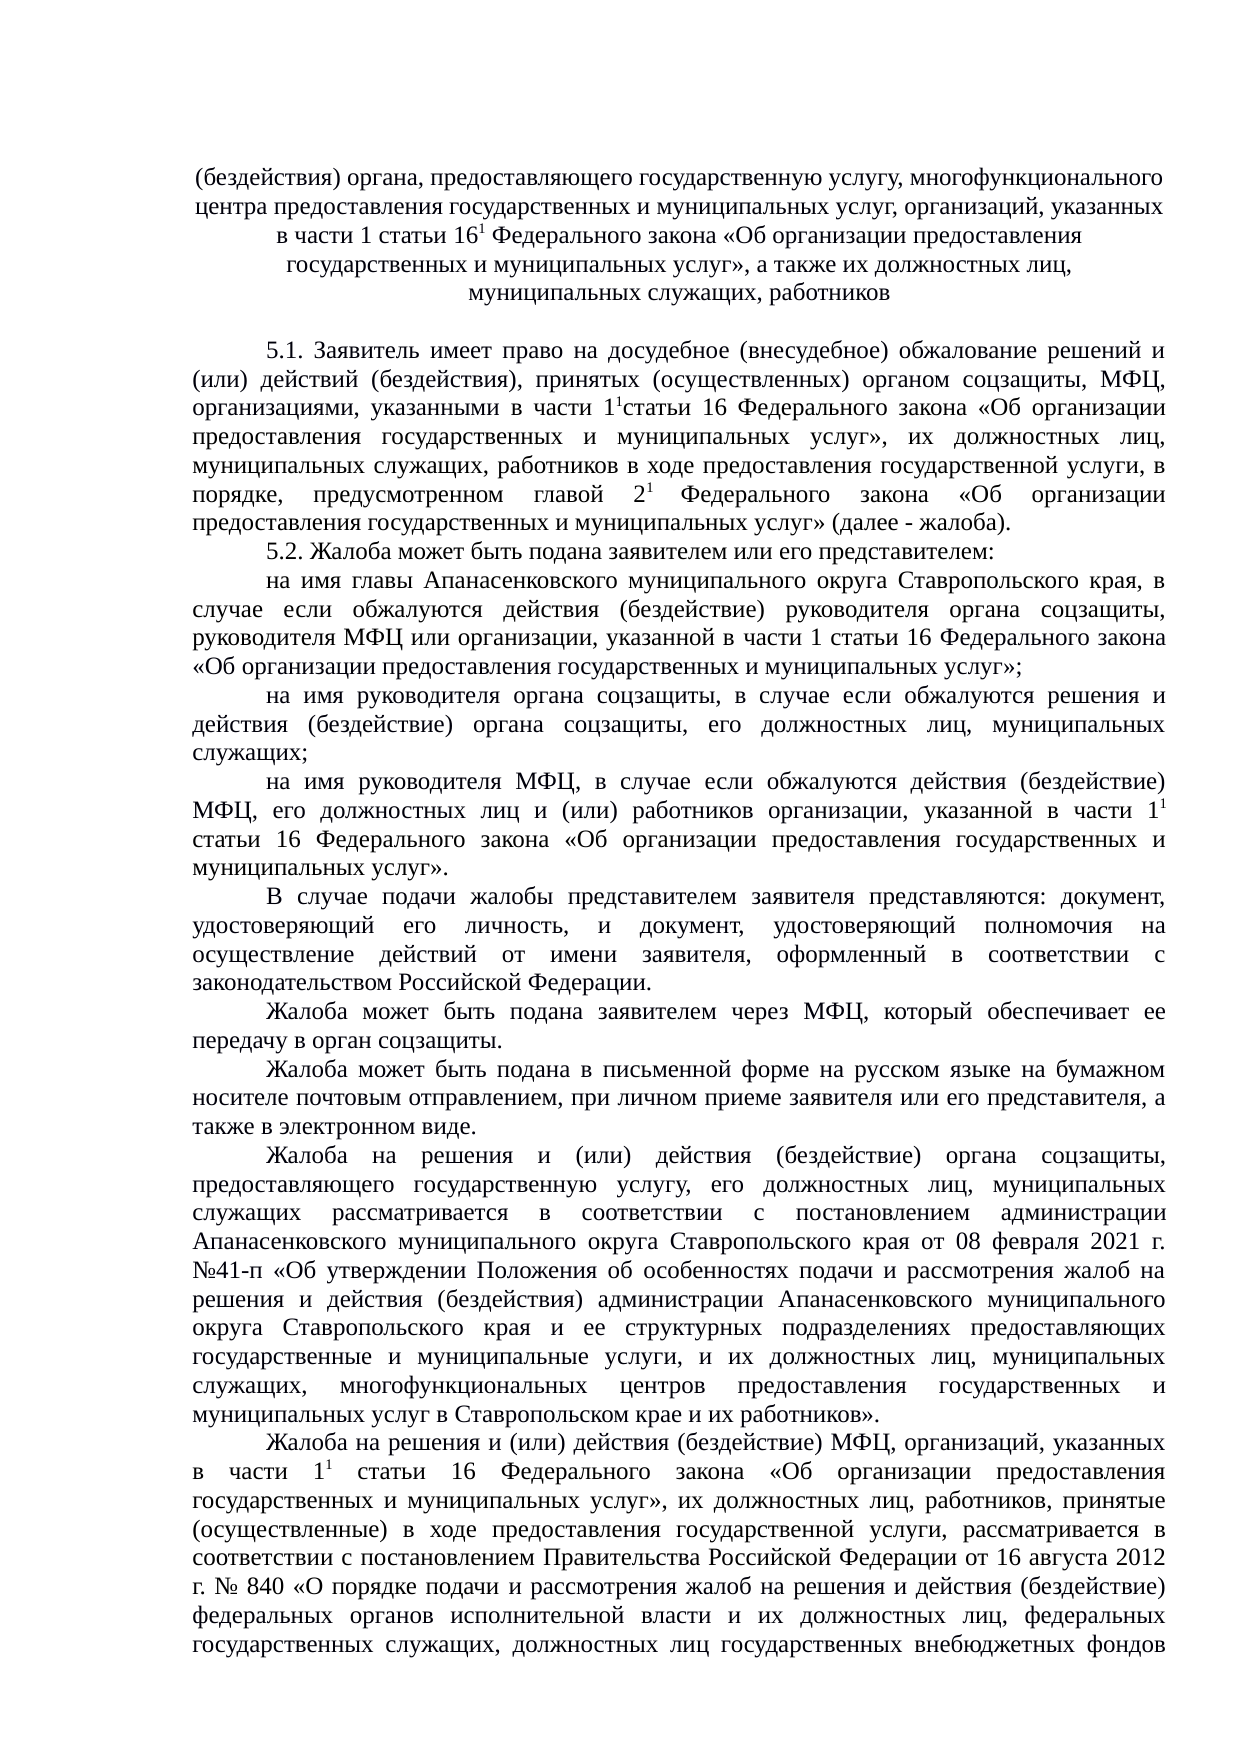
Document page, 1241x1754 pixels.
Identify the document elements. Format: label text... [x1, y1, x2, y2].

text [192, 1427, 1167, 1657]
text на имя руководителя МФЦ, в случае если обжалуются действия (бездействие) МФЦ, его должностных лиц и (или) работников организации, указанной в части 11 статьи 16 Федерального закона «Об организации предоставления государственных и муниципальных услуг». [192, 766, 1167, 881]
text Жалоба может быть подана в письменной форме на русском языке на бумажном носителе почтовым отправлением, при личном приеме заявителя или его представителя, а также в электронном виде. [192, 1054, 1167, 1140]
text 5.2. Жалоба может быть подана заявителем или его представителем: [192, 536, 1167, 565]
text Жалоба может быть подана заявителем через МФЦ, который обеспечивает ее передачу в орган соцзащиты. [192, 996, 1167, 1054]
text Жалоба на решения и (или) действия (бездействие) органа соцзащиты, предоставляющего государственную услугу, его должностных лиц, муниципальных служащих рассматривается в соответствии с постановлением администрации Апанасенковского муниципального округа Ставропольского края от 08 февраля 2021 г.№41-п «Об утверждении Положения об особенностях подачи и рассмотрения жалоб на решения и действия (бездействия) администрации Апанасенковского муниципального округа Ставропольского края и ее структурных подразделениях предоставляющих государственные и муниципальные услуги, и их должностных лиц, муниципальных служащих, многофункциональных центров предоставления государственных и муниципальных услуг в Ставропольском крае и их работников». [192, 1140, 1167, 1427]
text 5.1. Заявитель имеет право на досудебное (внесудебное) обжалование решений и (или) действий (бездействия), принятых (осуществленных) органом соцзащиты, МФЦ, организациями, указанными в части 11статьи 16 Федерального закона «Об организации предоставления государственных и муниципальных услуг», их должностных лиц, муниципальных служащих, работников в ходе предоставления государственной услуги, в порядке, предусмотренном главой 21 Федерального закона «Об организации предоставления государственных и муниципальных услуг» (далее - жалоба). [192, 335, 1167, 536]
text В случае подачи жалобы представителем заявителя представляются: документ, удостоверяющий его личность, и документ, удостоверяющий полномочия на осуществление действий от имени заявителя, оформленный в соответствии с законодательством Российской Федерации. [192, 881, 1167, 996]
text (бездействия) органа, предоставляющего государственную услугу, многофункционального центра предоставления государственных и муниципальных услуг, организаций, указанных в части 1 статьи 161 Федерального закона «Об организации предоставления государственных и муниципальных услуг», а также их должностных лиц, [192, 162, 1167, 277]
text на имя руководителя органа соцзащиты, в случае если обжалуются решения и действия (бездействие) органа соцзащиты, его должностных лиц, муниципальных служащих; [192, 680, 1167, 766]
text на имя главы Апанасенковского муниципального округа Ставропольского края, в случае если обжалуются действия (бездействие) руководителя органа соцзащиты, руководителя МФЦ или организации, указанной в части 1 статьи 16 Федерального закона «Об организации предоставления государственных и муниципальных услуг»; [192, 565, 1167, 680]
text муниципальных служащих, работников [192, 277, 1167, 306]
